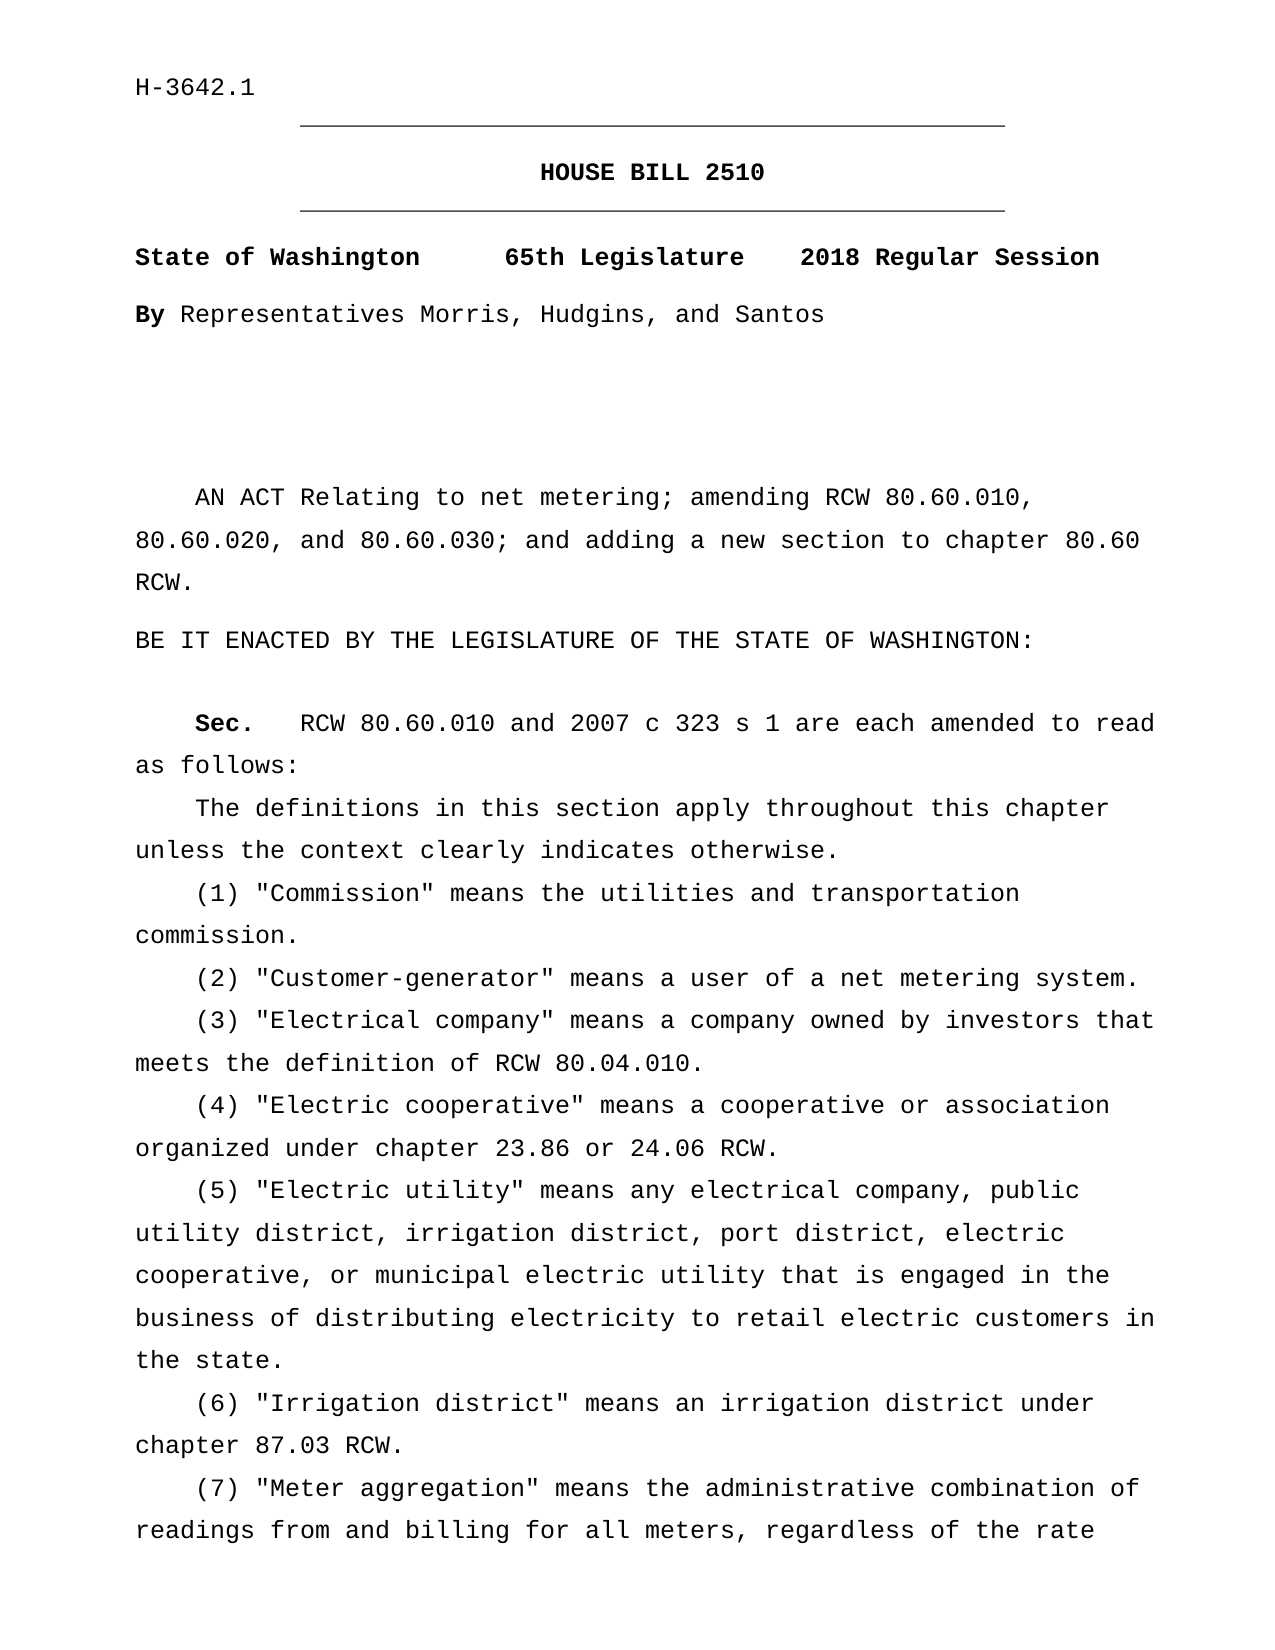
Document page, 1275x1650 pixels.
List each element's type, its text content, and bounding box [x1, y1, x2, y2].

text (2) "Customer-generator" means a user of a net metering system. [135, 952, 1170, 995]
text By Representatives Morris, Hudgins, and Santos [135, 302, 1170, 330]
text _______________________________________________ [135, 188, 1170, 217]
text (1) "Commission" means the utilities and transportation commission. [135, 867, 1170, 952]
text BE IT ENACTED BY THE LEGISLATURE OF THE STATE OF WASHINGTON: [135, 627, 1170, 656]
text Sec. RCW 80.60.010 and 2007 c 323 s 1 are each amended to read as follows: [135, 697, 1170, 782]
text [135, 1462, 1170, 1547]
text _______________________________________________ [135, 103, 1170, 132]
text (4) "Electric cooperative" means a cooperative or association organized under chapter 23.86 or 24.06 RCW. [135, 1080, 1170, 1165]
text HOUSE BILL 2510 [135, 160, 1170, 188]
text (5) "Electric utility" means any electrical company, public utility district, irrigation district, port district, electric cooperative, or municipal electric utility that is engaged in the business of distributing electricity to retail electric customers in the state. [135, 1165, 1170, 1377]
text The definitions in this section apply throughout this chapter unless the context clearly indicates otherwise. [135, 782, 1170, 867]
text (3) "Electrical company" means a company owned by investors that meets the definition of RCW 80.04.010. [135, 995, 1170, 1080]
text (6) "Irrigation district" means an irrigation district under chapter 87.03 RCW. [135, 1377, 1170, 1462]
text H-3642.1 [135, 75, 1170, 103]
text AN ACT Relating to net metering; amending RCW 80.60.010, 80.60.020, and 80.60.030; and adding a new section to chapter 80.60 RCW. [135, 472, 1170, 599]
text State of Washington 65th Legislature 2018 Regular Session [135, 245, 1170, 273]
